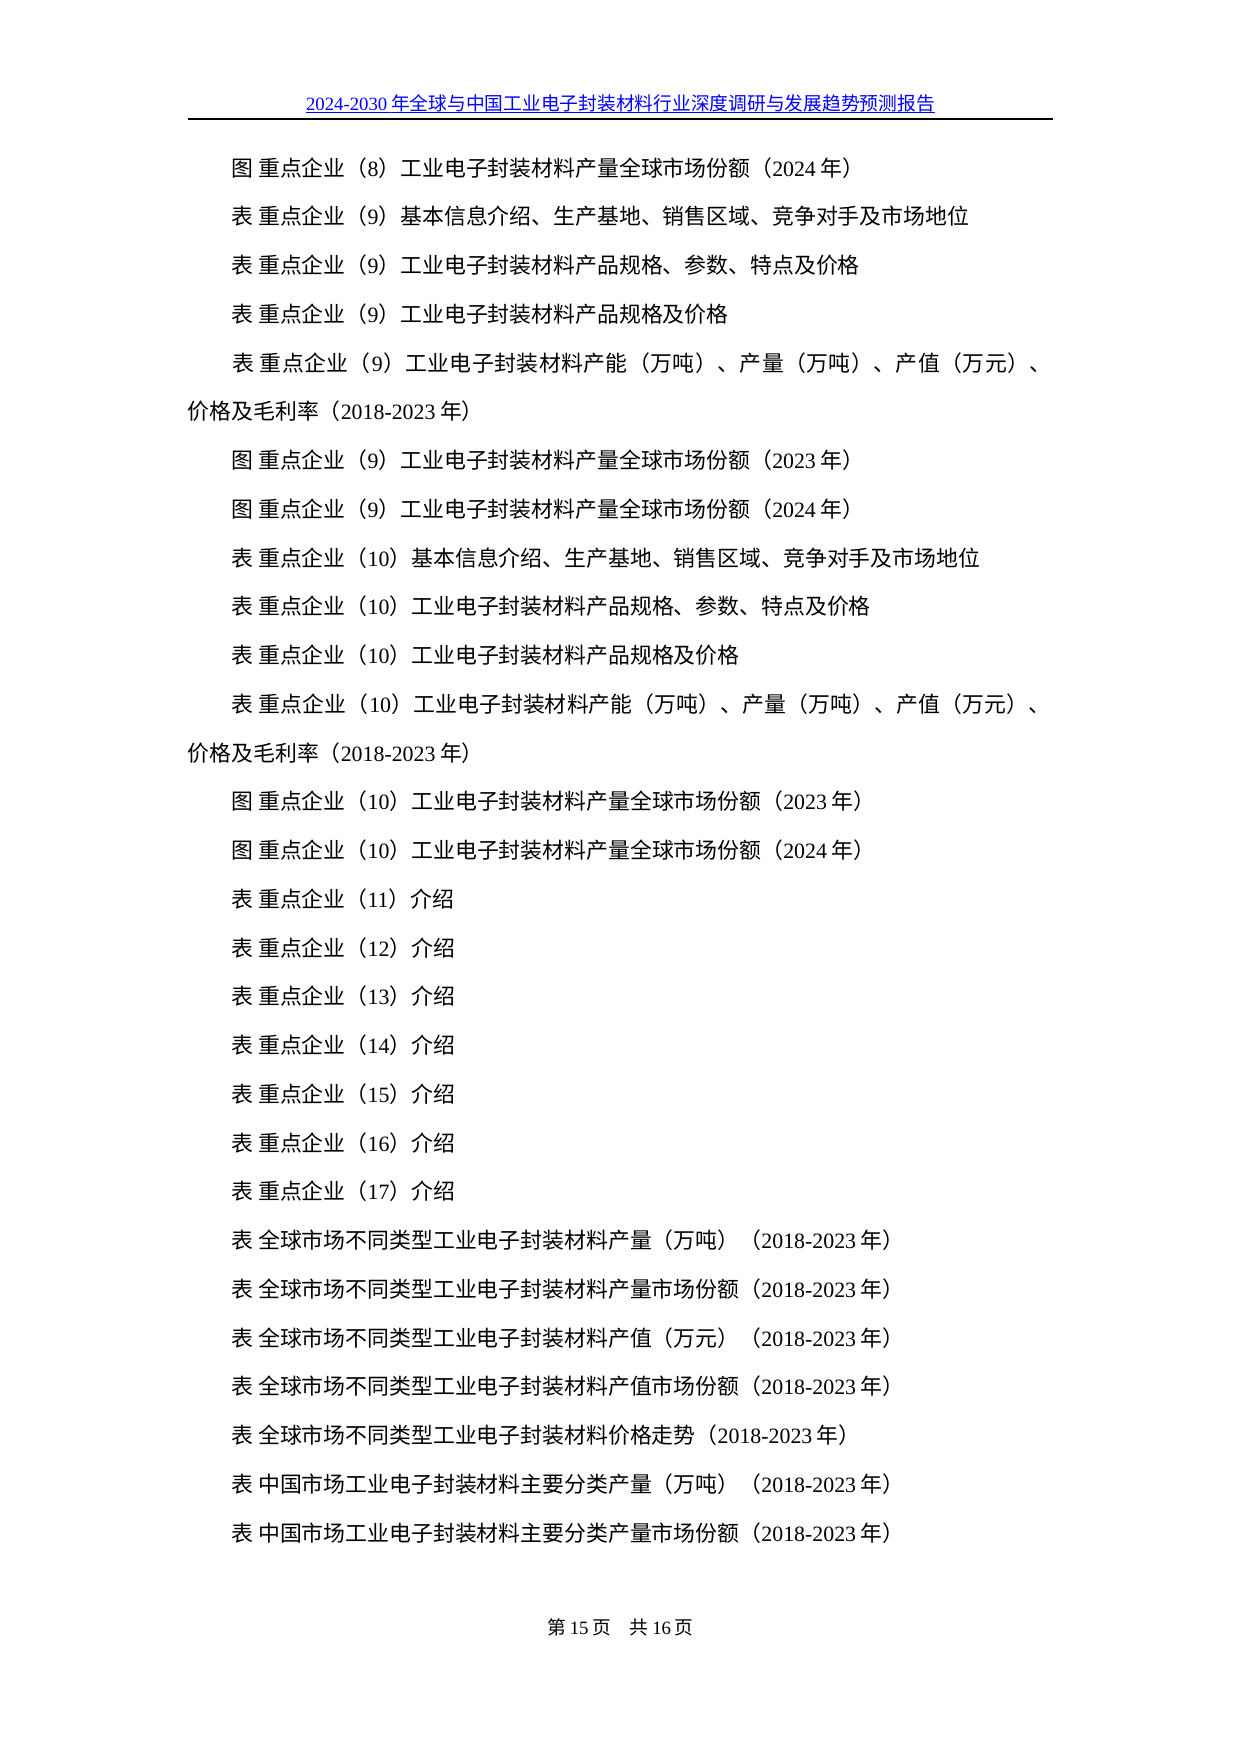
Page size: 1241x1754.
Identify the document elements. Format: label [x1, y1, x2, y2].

text [187, 150, 1053, 1548]
